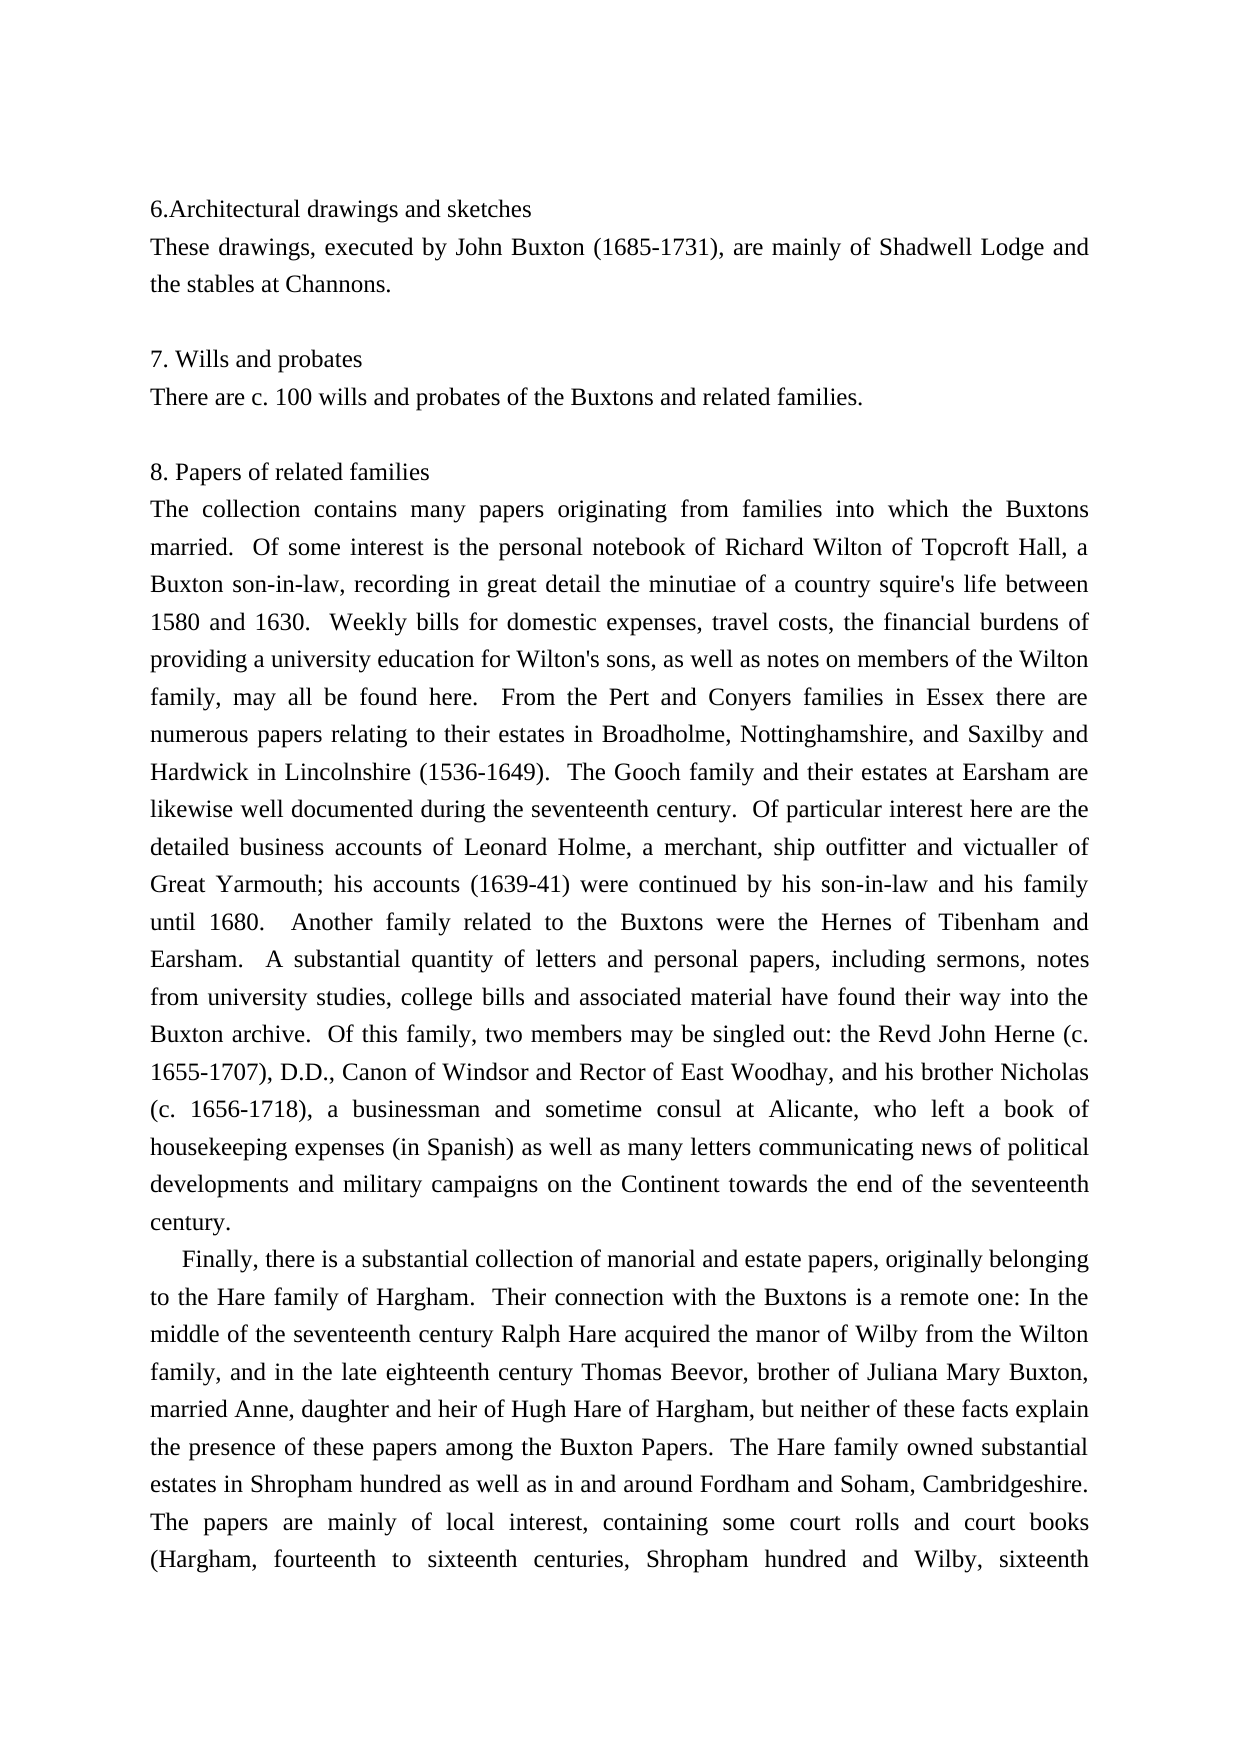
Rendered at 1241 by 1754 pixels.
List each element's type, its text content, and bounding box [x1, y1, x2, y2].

text There are c. 100 wills and probates of the Buxtons and related families. [150, 375, 1090, 412]
text The collection contains many papers originating from families into which the Buxtons married. Of some interest is the personal notebook of Richard Wilton of Topcroft Hall, a Buxton son-in-law, recording in great detail the minutiae of a country squire's life between 1580 and 1630. Weekly bills for domestic expenses, travel costs, the financial burdens of providing a university education for Wilton's sons, as well as notes on members of the Wilton family, may all be found here. From the Pert and Conyers families in Essex there are numerous papers relating to their estates in Broadholme, Nottinghamshire, and Saxilby and Hardwick in Lincolnshire (1536-1649). The Gooch family and their estates at Earsham are likewise well documented during the seventeenth century. Of particular interest here are the detailed business accounts of Leonard Holme, a merchant, ship outfitter and victualler of Great Yarmouth; his accounts (1639-41) were continued by his son-in-law and his family until 1680. Another family related to the Buxtons were the Hernes of Tibenham and Earsham. A substantial quantity of letters and personal papers, including sermons, notes from university studies, college bills and associated material have found their way into the Buxton archive. Of this family, two members may be singled out: the Revd John Herne (c. 1655-1707), D.D., Canon of Windsor and Rector of East Woodhay, and his brother Nicholas (c. 1656-1718), a businessman and sometime consul at Alicante, who left a book of housekeeping expenses (in Spanish) as well as many letters communicating news of political developments and military campaigns on the Continent towards the end of the seventeenth century. [150, 487, 1090, 1237]
text 6.Architectural drawings and sketches [150, 187, 1090, 225]
text 8. Papers of related families [150, 450, 1090, 487]
text These drawings, executed by John Buxton (1685-1731), are mainly of Shadwell Lodge and the stables at Channons. [150, 225, 1090, 300]
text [150, 1237, 1090, 1575]
text 7. Wills and probates [150, 337, 1090, 375]
